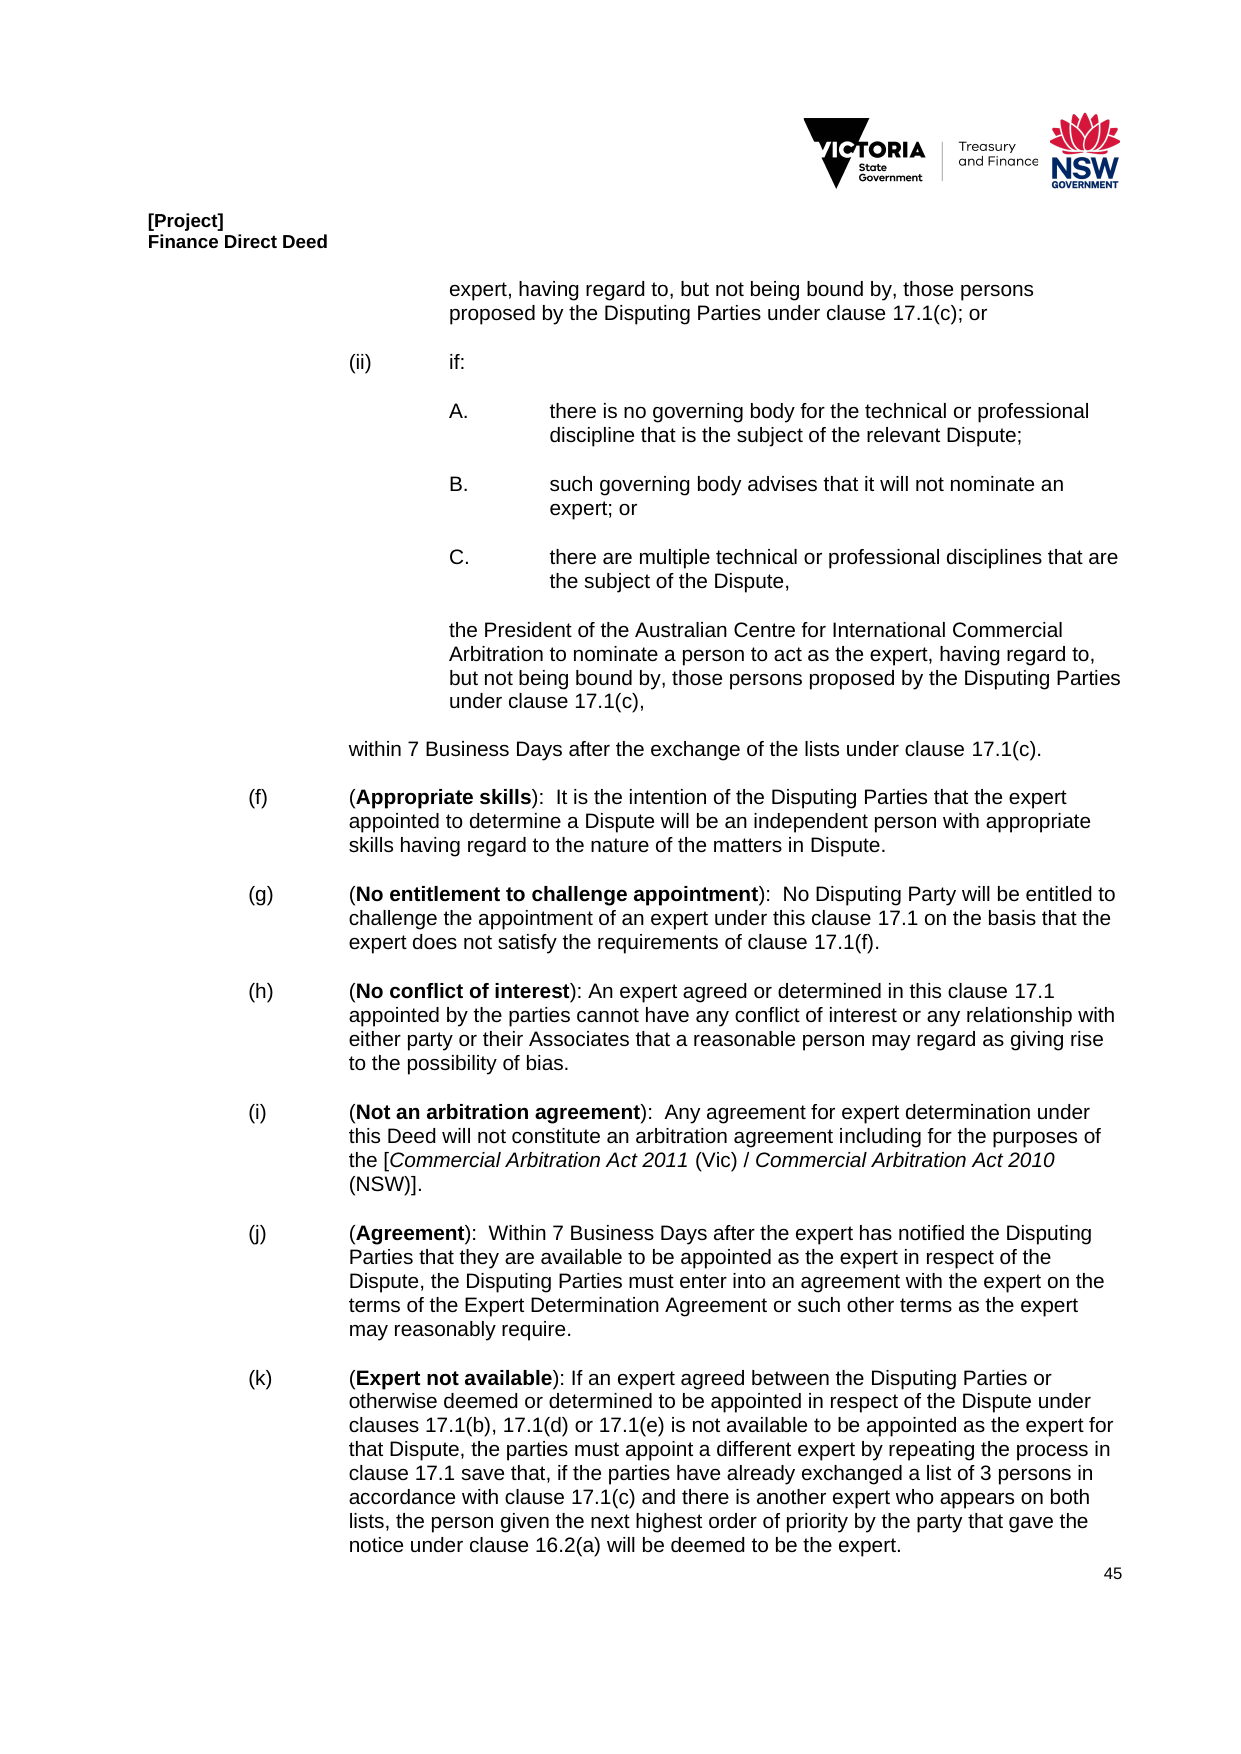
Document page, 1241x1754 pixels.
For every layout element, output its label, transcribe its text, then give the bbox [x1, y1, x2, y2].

subtitle there are multiple technical or professional disciplines that are the subject of the Dispute, [449, 544, 1122, 592]
subtitle such governing body advises that it will not nominate an expert; or [449, 472, 1122, 519]
subtitle there is no governing body for the technical or professional discipline that is the subject of the relevant Dispute; [449, 399, 1122, 447]
subtitle (Appropriate skills): It is the intention of the Disputing Parties that the expert appointed to determine a Dispute will be an independent person with appropriate skills having regard to the nature of the matters in Dispute. [248, 785, 1122, 857]
subtitle (Expert not available): If an expert agreed between the Disputing Parties or otherwise deemed or determined to be appointed in respect of the Dispute under clauses 17.1(b), 17.1(d) or 17.1(e) is not available to be appointed as the expert for that Dispute, the parties must appoint a different expert by repeating the process in clause 17.1 save that, if the parties have already exchanged a list of 3 persons in accordance with clause 17.1(c) and there is another expert who appears on both lists, the person given the next highest order of priority by the party that gave the notice under clause 16.2(a) will be deemed to be the expert. [248, 1365, 1122, 1557]
subtitle (Not an arbitration agreement): Any agreement for expert determination under this Deed will not constitute an arbitration agreement including for the purposes of the [Commercial Arbitration Act 2011 (Vic) / Commercial Arbitration Act 2010 (NSW)]. [248, 1100, 1122, 1196]
subtitle (No conflict of interest): An expert agreed or determined in this clause 17.1 appointed by the parties cannot have any conflict of interest or any relationship with either party or their Associates that a reasonable person may regard as giving rise to the possibility of bias. [248, 979, 1122, 1075]
picture [1049, 112, 1120, 189]
subtitle (No entitlement to challenge appointment): No Disputing Party will be entitled to challenge the appointment of an expert under this clause 17.1 on the basis that the expert does not satisfy the requirements of clause 17.1(f). [248, 882, 1122, 954]
subtitle (Agreement): Within 7 Business Days after the expert has notified the Disputing Parties that they are available to be appointed as the expert in respect of the Dispute, the Disputing Parties must enter into an agreement with the expert on the terms of the Expert Determination Agreement or such other terms as the expert may reasonably require. [248, 1221, 1122, 1340]
picture [803, 118, 1039, 189]
text the President of the Australian Centre for International Commercial Arbitration to nominate a person to act as the expert, having regard to, but not being bound by, those persons proposed by the Disputing Parties under clause 17.1(c), [449, 617, 1122, 713]
subtitle if: [348, 350, 1122, 374]
text within 7 Business Days after the exchange of the lists under clause 17.1(c). [348, 737, 1122, 761]
